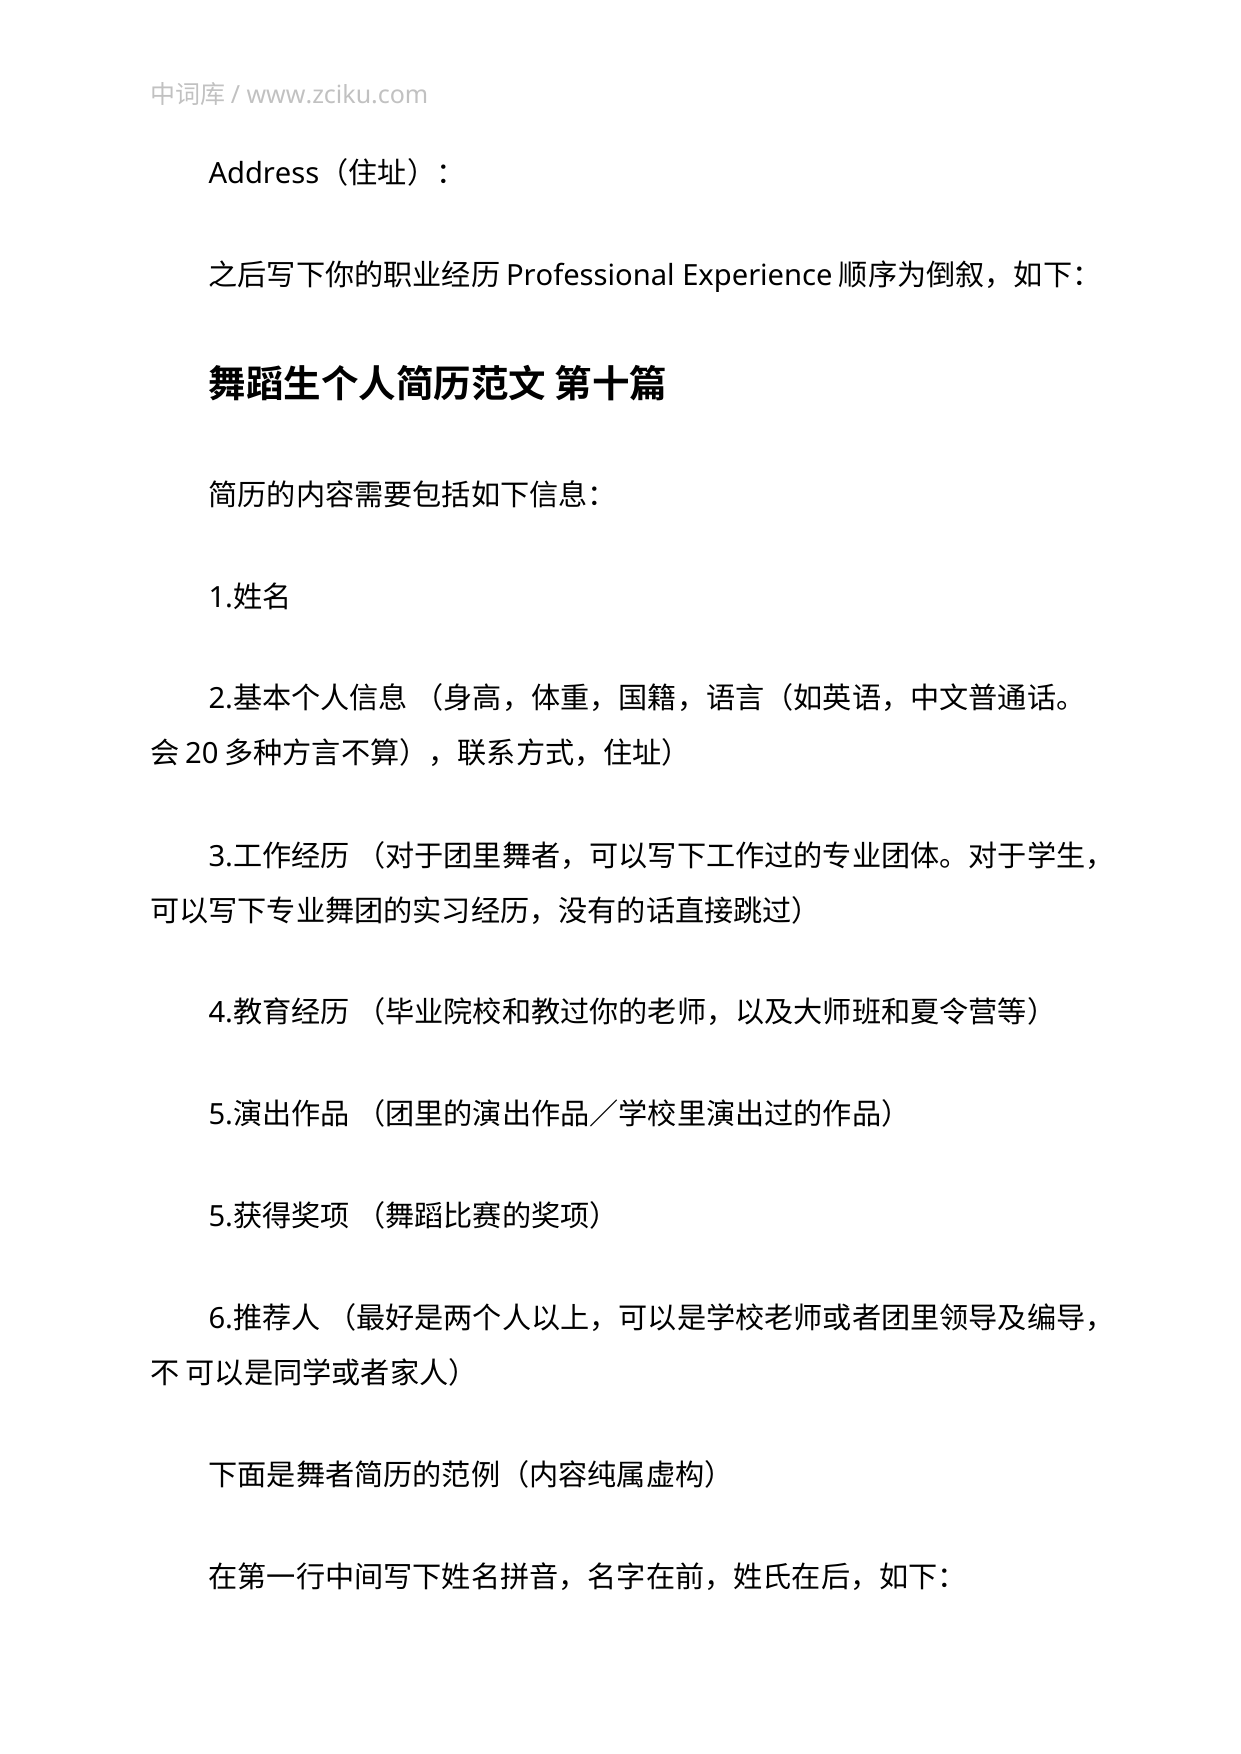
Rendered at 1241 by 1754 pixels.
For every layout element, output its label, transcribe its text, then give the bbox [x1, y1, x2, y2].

text 下面是舞者简历的范例（内容纯属虚构） [150, 1452, 1090, 1494]
text 2.基本个人信息 （身高，体重，国籍，语言（如英语，中文普通话。会20多种方言不算），联系方式，住址） [150, 675, 1090, 772]
text 舞蹈生个人简历范文 第十篇 [150, 354, 1090, 408]
text 3.工作经历 （对于团里舞者，可以写下工作过的专业团体。对于学生，可以写下专业舞团的实习经历，没有的话直接跳过） [150, 832, 1090, 929]
text 之后写下你的职业经历Professional Experience顺序为倒叙，如下： [150, 252, 1090, 294]
text 6.推荐人 （最好是两个人以上，可以是学校老师或者团里领导及编导，不 可以是同学或者家人） [150, 1295, 1090, 1392]
text 5.演出作品 （团里的演出作品／学校里演出过的作品） [150, 1091, 1090, 1133]
text 在第一行中间写下姓名拼音，名字在前，姓氏在后，如下： [150, 1553, 1090, 1596]
text 5.获得奖项 （舞蹈比赛的奖项） [150, 1193, 1090, 1235]
text 1.姓名 [150, 573, 1090, 616]
text 简历的内容需要包括如下信息： [150, 471, 1090, 514]
text 4.教育经历 （毕业院校和教过你的老师，以及大师班和夏令营等） [150, 989, 1090, 1031]
text Address（住址）： [150, 150, 1090, 192]
